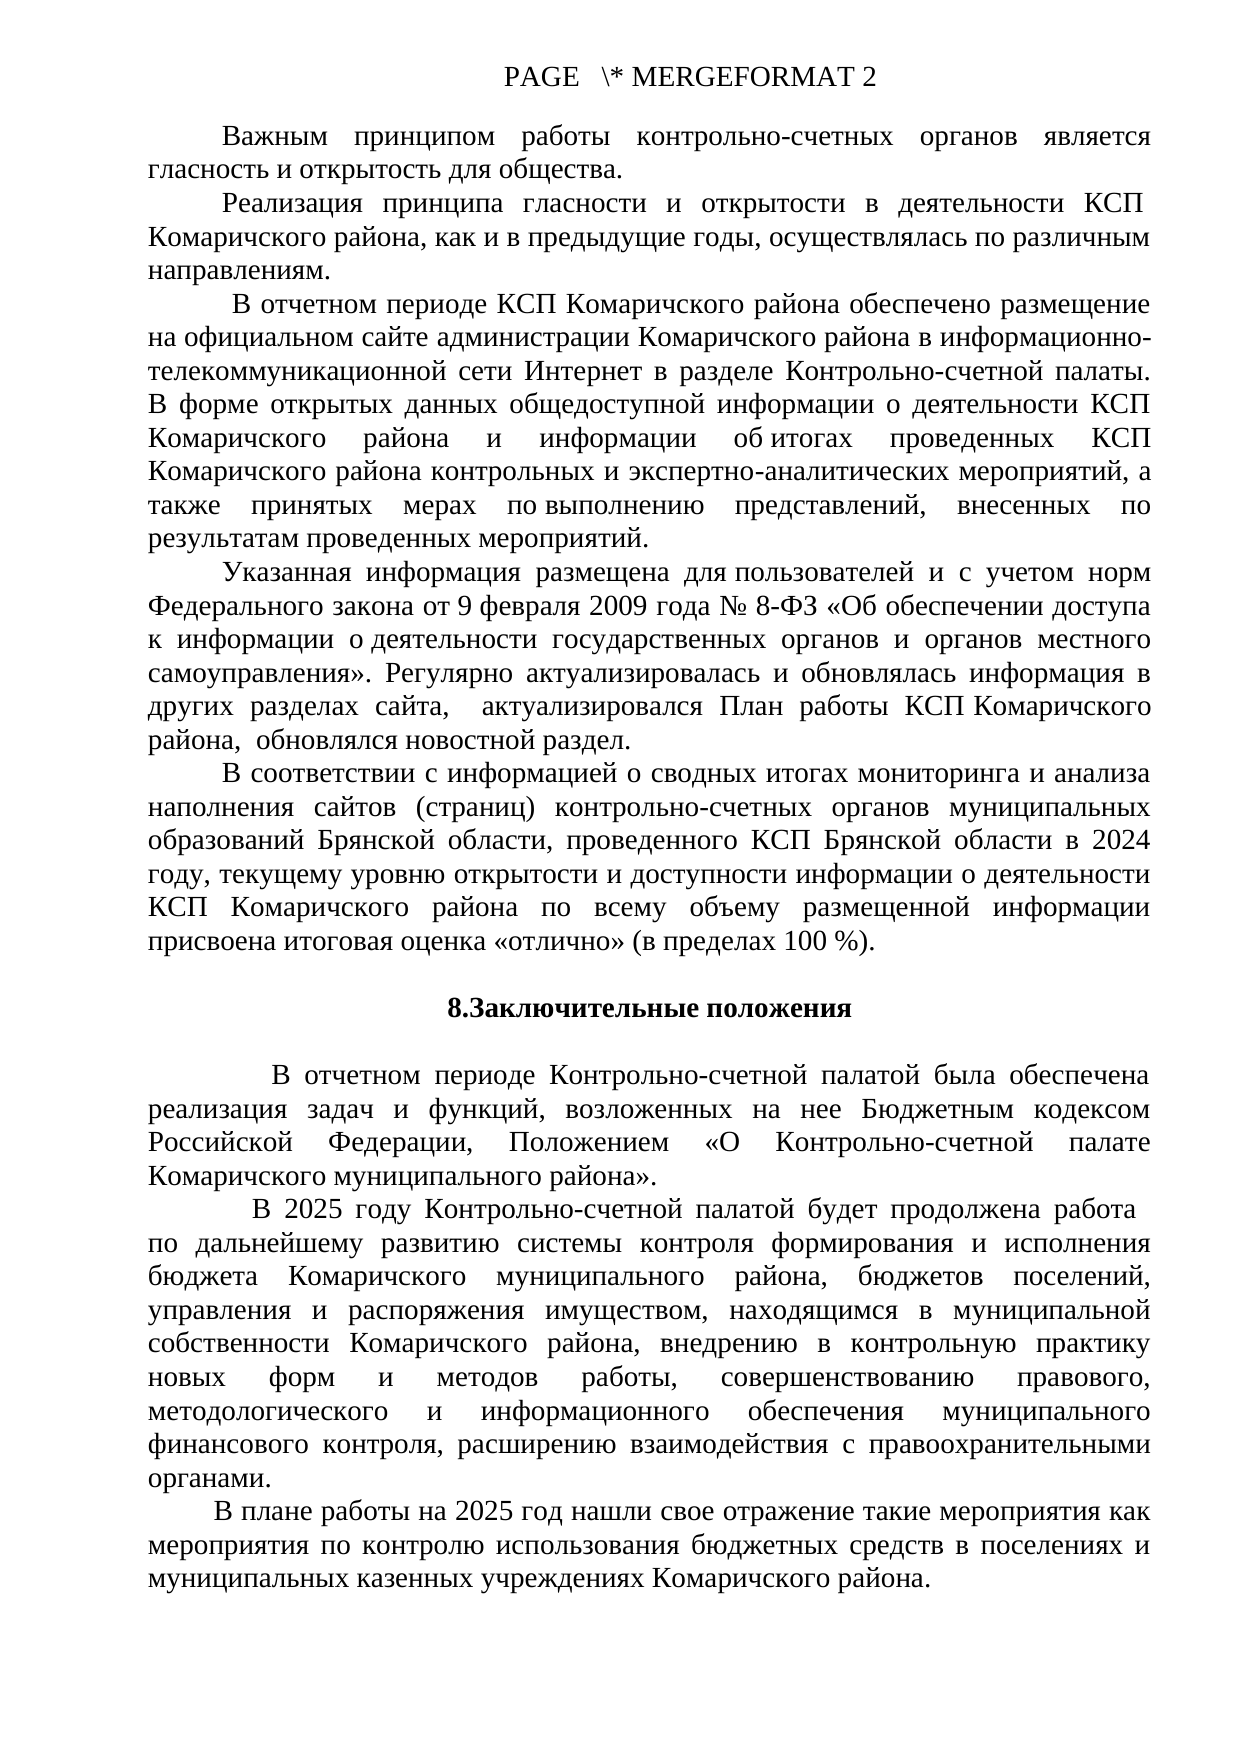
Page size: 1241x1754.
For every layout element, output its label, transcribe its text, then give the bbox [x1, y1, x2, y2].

text В соответствии с информацией о сводных итогах мониторинга и анализа наполнения сайтов (страниц) контрольно-счетных органов муниципальных образований Брянской области, проведенного КСП Брянской области в 2024 году, текущему уровню открытости и доступности информации о деятельности КСП Комаричского района по всему объему размещенной информации присвоена итоговая оценка «отлично» (в пределах 100 %). [148, 755, 1152, 957]
text В плане работы на 2025 год нашли свое отражение такие мероприятия как мероприятия по контролю использования бюджетных средств в поселениях и муниципальных казенных учреждениях Комаричского района. [148, 1493, 1152, 1594]
text 8.Заключительные положения [148, 990, 1152, 1024]
text В отчетном периоде КСП Комаричского района обеспечено размещение на официальном сайте администрации Комаричского района в информационно-телекоммуникационной сети Интернет в разделе Контрольно-счетной палаты. В форме открытых данных общедоступной информации о деятельности КСП Комаричского района и информации об итогах проведенных КСП Комаричского района контрольных и экспертно-аналитических мероприятий, а также принятых мерах по выполнению представлений, внесенных по результатам проведенных мероприятий. [148, 286, 1152, 554]
text В 2025 году Контрольно-счетной палатой будет продолжена работа по дальнейшему развитию системы контроля формирования и исполнения бюджета Комаричского муниципального района, бюджетов поселений, управления и распоряжения имуществом, находящимся в муниципальной собственности Комаричского района, внедрению в контрольную практику новых форм и методов работы, совершенствованию правового, методологического и информационного обеспечения муниципального финансового контроля, расширению взаимодействия с правоохранительными органами. [148, 1191, 1152, 1493]
text В отчетном периоде Контрольно-счетной палатой была обеспечена реализация задач и функций, возложенных на нее Бюджетным кодексом Российской Федерации, Положением «О Контрольно-счетной палате Комаричского муниципального района». [148, 1057, 1152, 1191]
text Указанная информация размещена для пользователей и с учетом норм Федерального закона от 9 февраля 2009 года № 8-ФЗ «Об обеспечении доступа к информации о деятельности государственных органов и органов местного самоуправления». Регулярно актуализировалась и обновлялась информация в других разделах сайта, актуализировался План работы КСП Комаричского района, обновлялся новостной раздел. [148, 554, 1152, 755]
text Реализация принципа гласности и открытости в деятельности КСП Комаричского района, как и в предыдущие годы, осуществлялась по различным направлениям. [148, 185, 1152, 286]
text Важным принципом работы контрольно-счетных органов является гласность и открытость для общества. [148, 118, 1152, 185]
